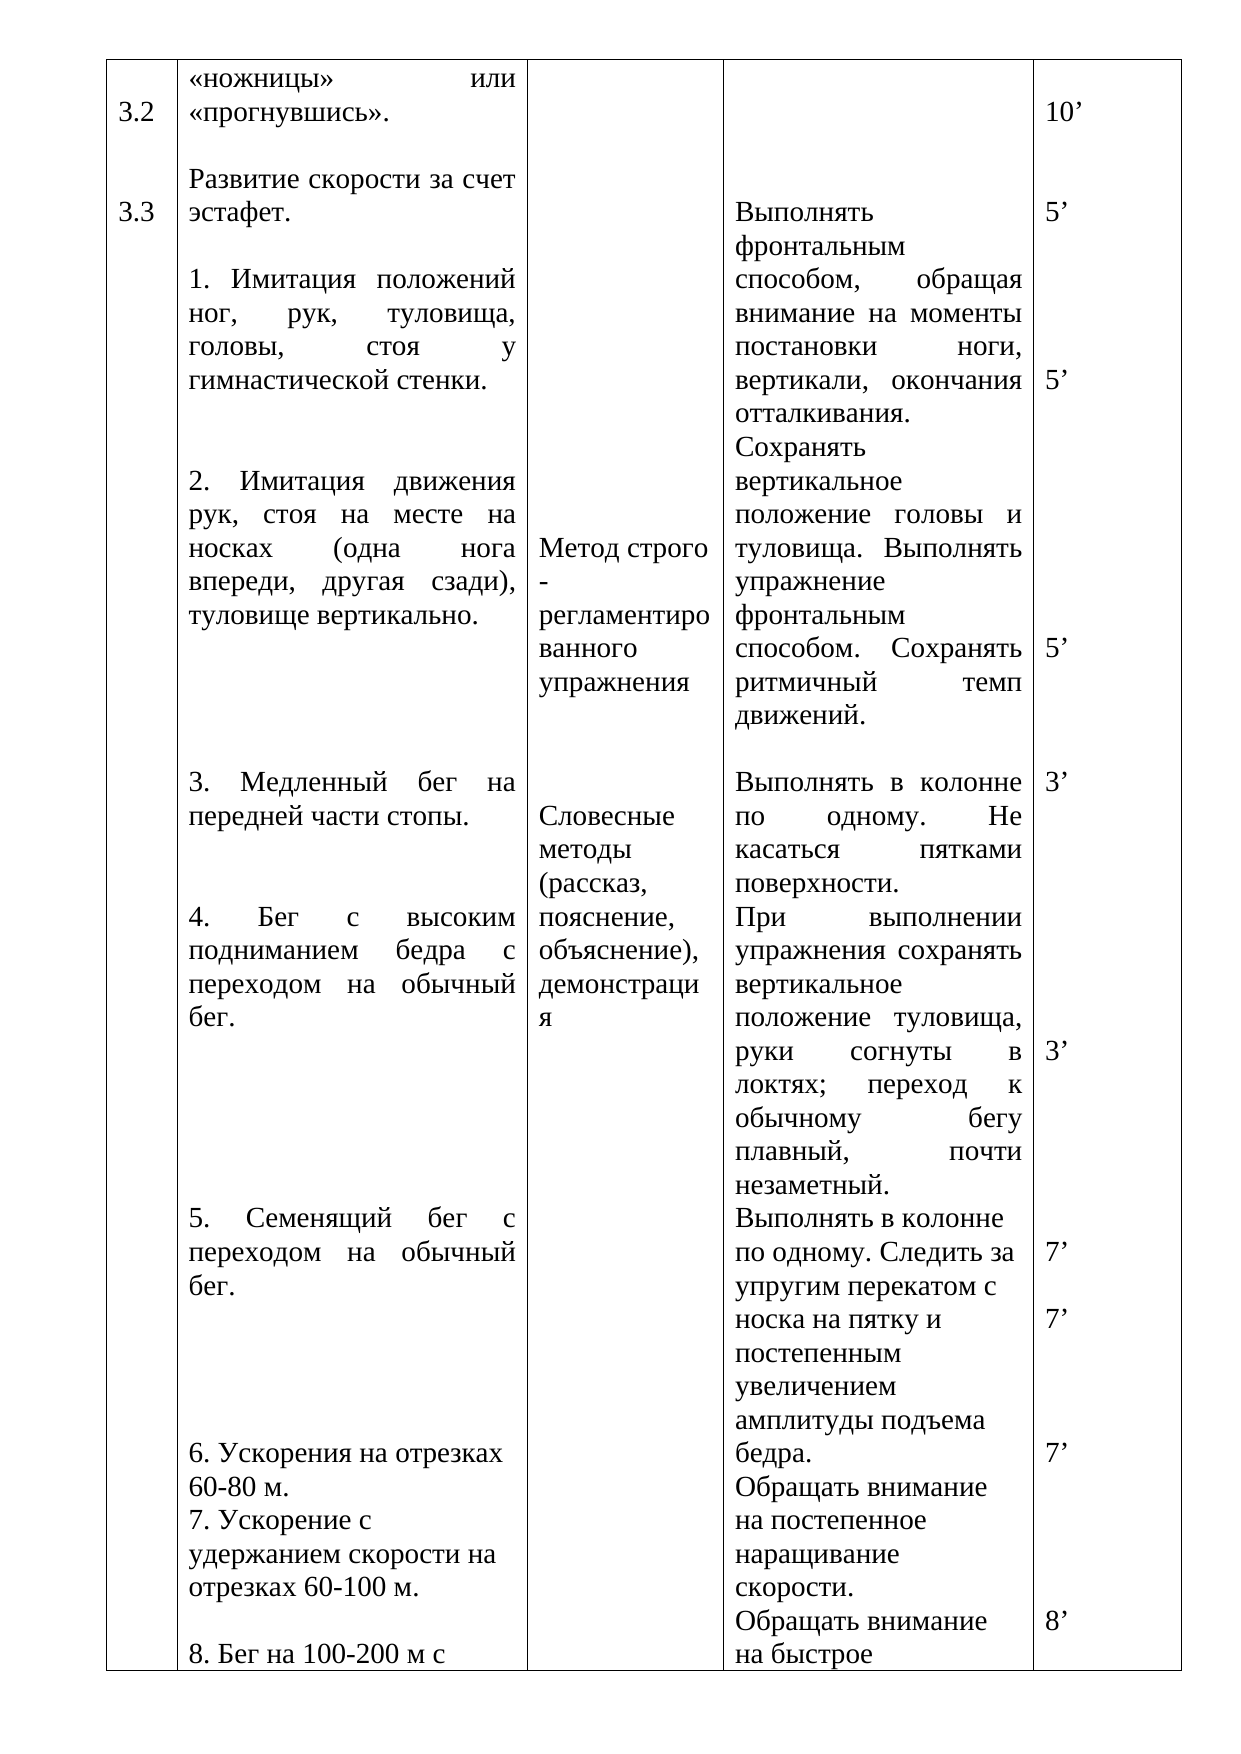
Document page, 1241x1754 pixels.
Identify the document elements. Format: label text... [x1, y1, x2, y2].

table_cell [528, 60, 723, 1670]
table_cell 3 3.1 3.2 3.3 3.4 [107, 60, 177, 1670]
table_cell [724, 60, 1033, 1670]
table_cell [1034, 60, 1181, 1670]
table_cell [178, 60, 527, 1670]
